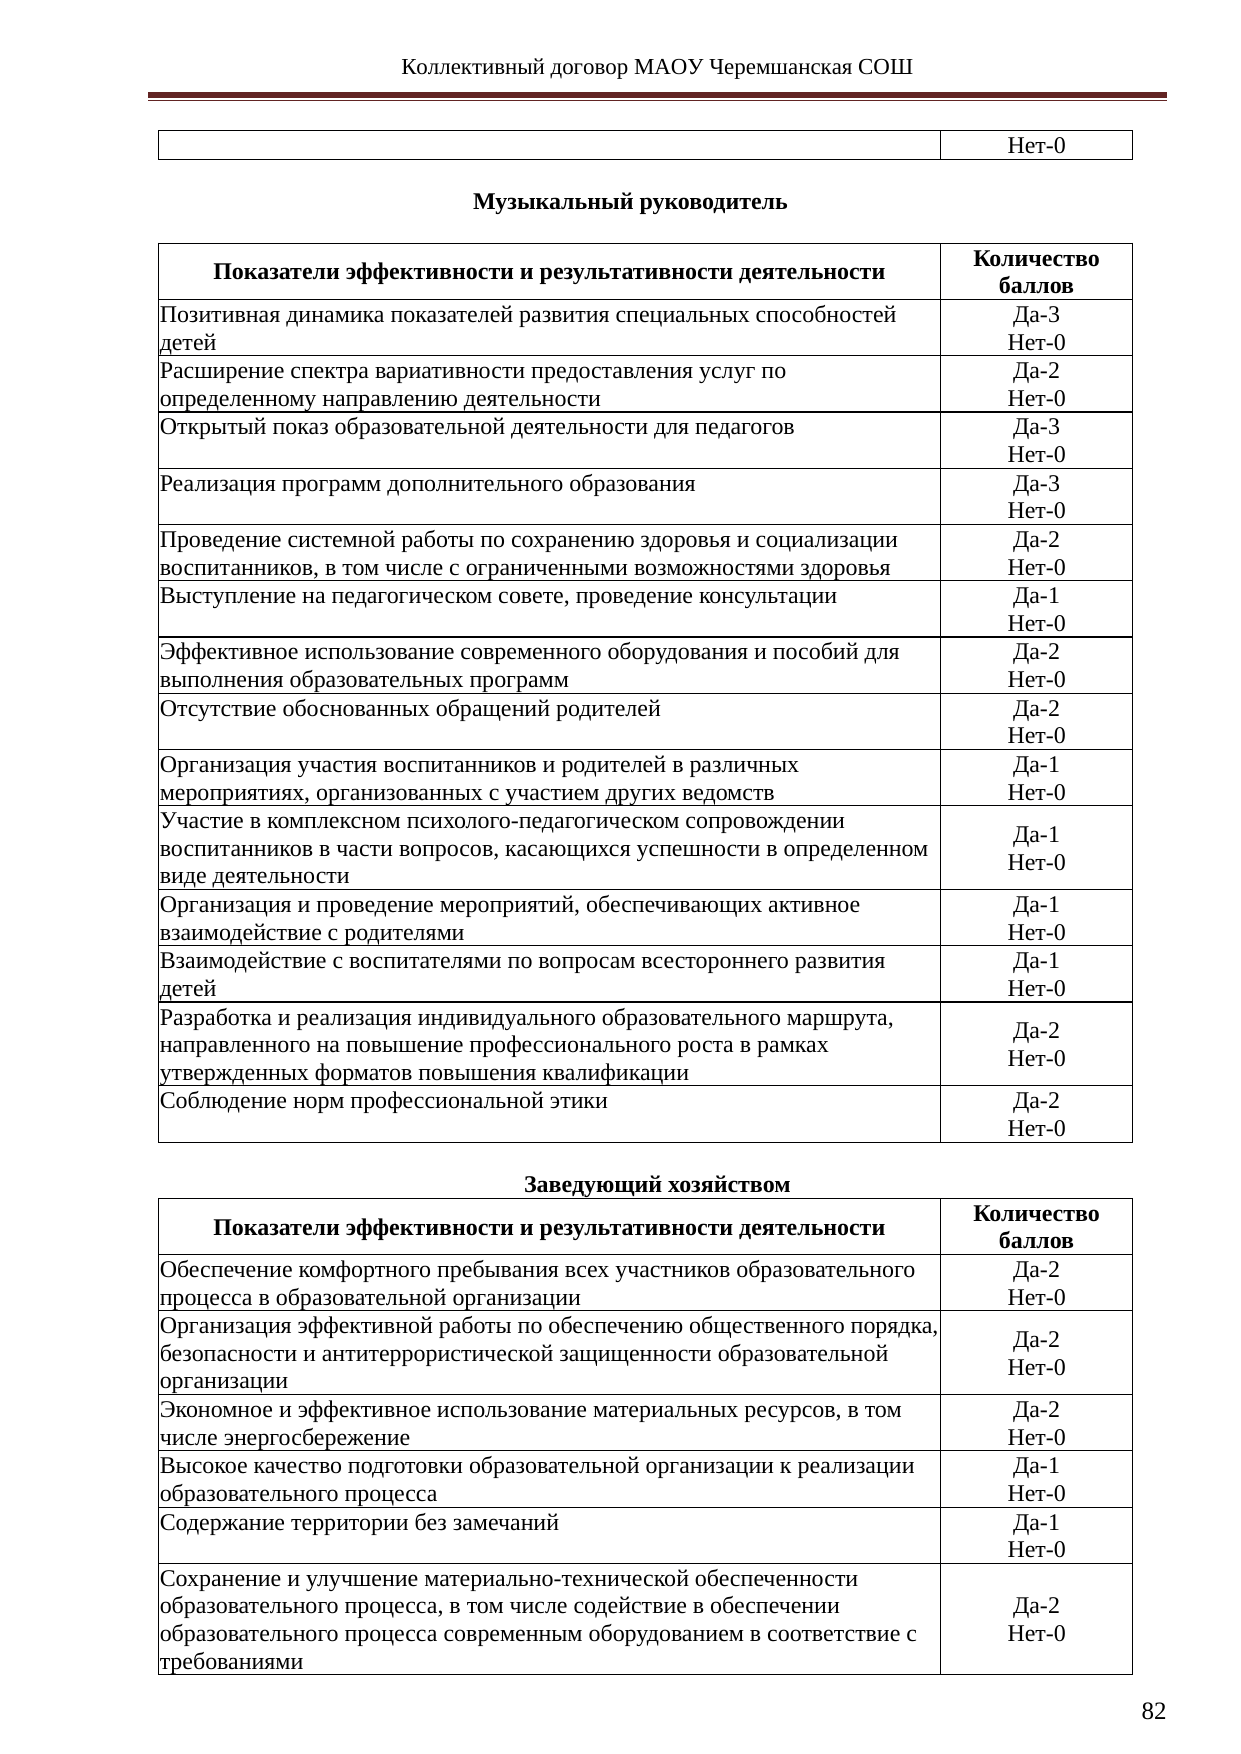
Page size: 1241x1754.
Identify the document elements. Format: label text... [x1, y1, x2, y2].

text Заведующий хозяйством [148, 1170, 1167, 1198]
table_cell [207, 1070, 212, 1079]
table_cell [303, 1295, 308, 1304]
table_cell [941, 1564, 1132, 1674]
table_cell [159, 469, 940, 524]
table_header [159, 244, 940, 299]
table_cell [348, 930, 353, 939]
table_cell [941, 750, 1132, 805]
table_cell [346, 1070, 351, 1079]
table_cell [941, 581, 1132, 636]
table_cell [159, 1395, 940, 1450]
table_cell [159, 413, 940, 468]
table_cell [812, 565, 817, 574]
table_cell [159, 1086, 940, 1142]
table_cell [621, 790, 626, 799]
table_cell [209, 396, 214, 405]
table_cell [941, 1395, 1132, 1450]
text Музыкальный руководитель [148, 187, 1167, 215]
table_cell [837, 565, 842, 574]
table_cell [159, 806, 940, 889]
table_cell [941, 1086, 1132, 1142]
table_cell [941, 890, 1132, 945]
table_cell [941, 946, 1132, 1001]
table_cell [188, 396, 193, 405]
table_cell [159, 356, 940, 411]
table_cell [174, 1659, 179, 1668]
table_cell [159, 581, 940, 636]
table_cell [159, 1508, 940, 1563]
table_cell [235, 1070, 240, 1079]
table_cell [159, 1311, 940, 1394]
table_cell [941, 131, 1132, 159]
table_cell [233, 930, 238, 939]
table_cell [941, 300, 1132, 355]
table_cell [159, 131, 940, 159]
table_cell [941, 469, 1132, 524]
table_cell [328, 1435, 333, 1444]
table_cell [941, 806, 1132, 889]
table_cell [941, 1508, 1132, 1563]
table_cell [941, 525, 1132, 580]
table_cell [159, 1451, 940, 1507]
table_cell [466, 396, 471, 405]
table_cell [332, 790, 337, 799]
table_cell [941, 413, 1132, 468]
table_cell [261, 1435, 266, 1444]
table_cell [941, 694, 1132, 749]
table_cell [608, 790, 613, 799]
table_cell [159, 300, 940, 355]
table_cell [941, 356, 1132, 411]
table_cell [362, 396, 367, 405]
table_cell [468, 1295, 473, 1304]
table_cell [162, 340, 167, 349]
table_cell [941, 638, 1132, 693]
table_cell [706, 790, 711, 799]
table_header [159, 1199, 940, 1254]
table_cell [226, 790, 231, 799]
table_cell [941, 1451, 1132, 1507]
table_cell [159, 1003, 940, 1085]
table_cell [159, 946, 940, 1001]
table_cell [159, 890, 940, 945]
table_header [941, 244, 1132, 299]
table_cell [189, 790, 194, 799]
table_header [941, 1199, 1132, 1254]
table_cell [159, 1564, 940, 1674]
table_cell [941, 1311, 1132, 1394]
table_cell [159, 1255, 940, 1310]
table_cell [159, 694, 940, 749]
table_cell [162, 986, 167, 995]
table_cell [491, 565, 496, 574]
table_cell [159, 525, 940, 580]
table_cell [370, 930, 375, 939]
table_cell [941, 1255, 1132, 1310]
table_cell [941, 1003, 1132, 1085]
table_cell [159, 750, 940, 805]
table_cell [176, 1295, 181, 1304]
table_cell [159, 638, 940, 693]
